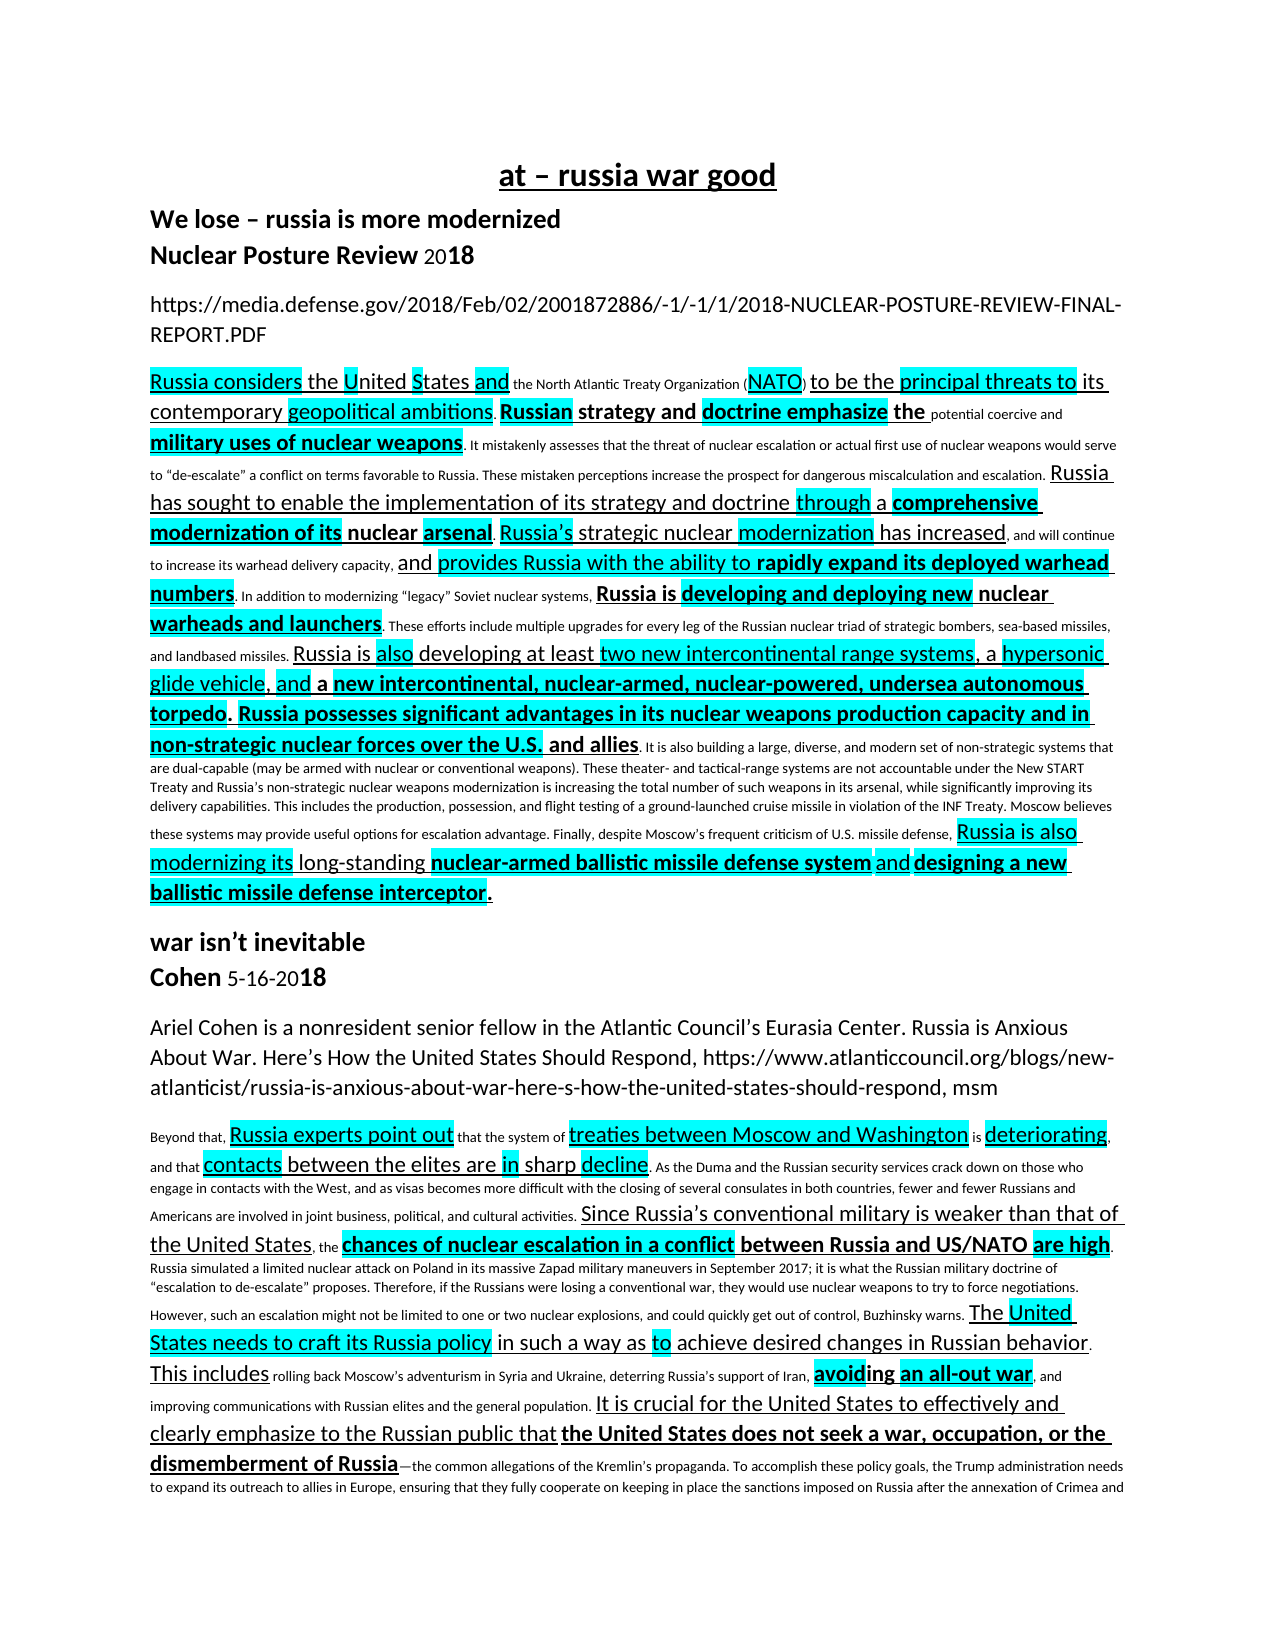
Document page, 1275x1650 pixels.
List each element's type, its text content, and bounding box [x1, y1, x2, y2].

text Cohen 5-16-2018 [150, 960, 1125, 993]
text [150, 1120, 1125, 1497]
subtitle at – russia war good [150, 154, 1125, 195]
subtitle We lose – russia is more modernized [150, 202, 1125, 235]
subtitle war isn’t inevitable [150, 925, 1125, 958]
text Russia considers the United States and the North Atlantic Treaty Organization (NATO) to be the principal threats to its contemporary geopolitical ambitions. Russian strategy and doctrine emphasize the potential coercive and military uses of nuclear weapons. It mistakenly assesses that the threat of nuclear escalation or actual first use of nuclear weapons would serve to “de-escalate” a conflict on terms favorable to Russia. These mistaken perceptions increase the prospect for dangerous miscalculation and escalation. Russia has sought to enable the implementation of its strategy and doctrine through a comprehensive modernization of its nuclear arsenal. Russia’s strategic nuclear modernization has increased, and will continue to increase its warhead delivery capacity, and provides Russia with the ability to rapidly expand its deployed warhead numbers. In addition to modernizing “legacy” Soviet nuclear systems, Russia is developing and deploying new nuclear warheads and launchers. These efforts include multiple upgrades for every leg of the Russian nuclear triad of strategic bombers, sea-based missiles, and landbased missiles. Russia is also developing at least two new intercontinental range systems, a hypersonic glide vehicle, and a new intercontinental, nuclear-armed, nuclear-powered, undersea autonomous torpedo. Russia possesses significant advantages in its nuclear weapons production capacity and in non-strategic nuclear forces over the U.S. and allies. It is also building a large, diverse, and modern set of non-strategic systems that are dual-capable (may be armed with nuclear or conventional weapons). These theater- and tactical-range systems are not accountable under the New START Treaty and Russia’s non-strategic nuclear weapons modernization is increasing the total number of such weapons in its arsenal, while significantly improving its delivery capabilities. This includes the production, possession, and flight testing of a ground-launched cruise missile in violation of the INF Treaty. Moscow believes these systems may provide useful options for escalation advantage. Finally, despite Moscow’s frequent criticism of U.S. missile defense, Russia is also modernizing its long-standing nuclear-armed ballistic missile defense system and designing a new ballistic missile defense interceptor. [150, 367, 1125, 906]
text https://media.defense.gov/2018/Feb/02/2001872886/-1/-1/1/2018-NUCLEAR-POSTURE-REVIEW-FINAL-REPORT.PDF [150, 290, 1125, 348]
text Ariel Cohen is a nonresident senior fellow in the Atlantic Council’s Eurasia Center. Russia is Anxious About War. Here’s How the United States Should Respond, https://www.atlanticcouncil.org/blogs/new-atlanticist/russia-is-anxious-about-war-here-s-how-the-united-states-should-respond, msm [150, 1013, 1125, 1101]
text Nuclear Posture Review 2018 [150, 238, 1125, 271]
